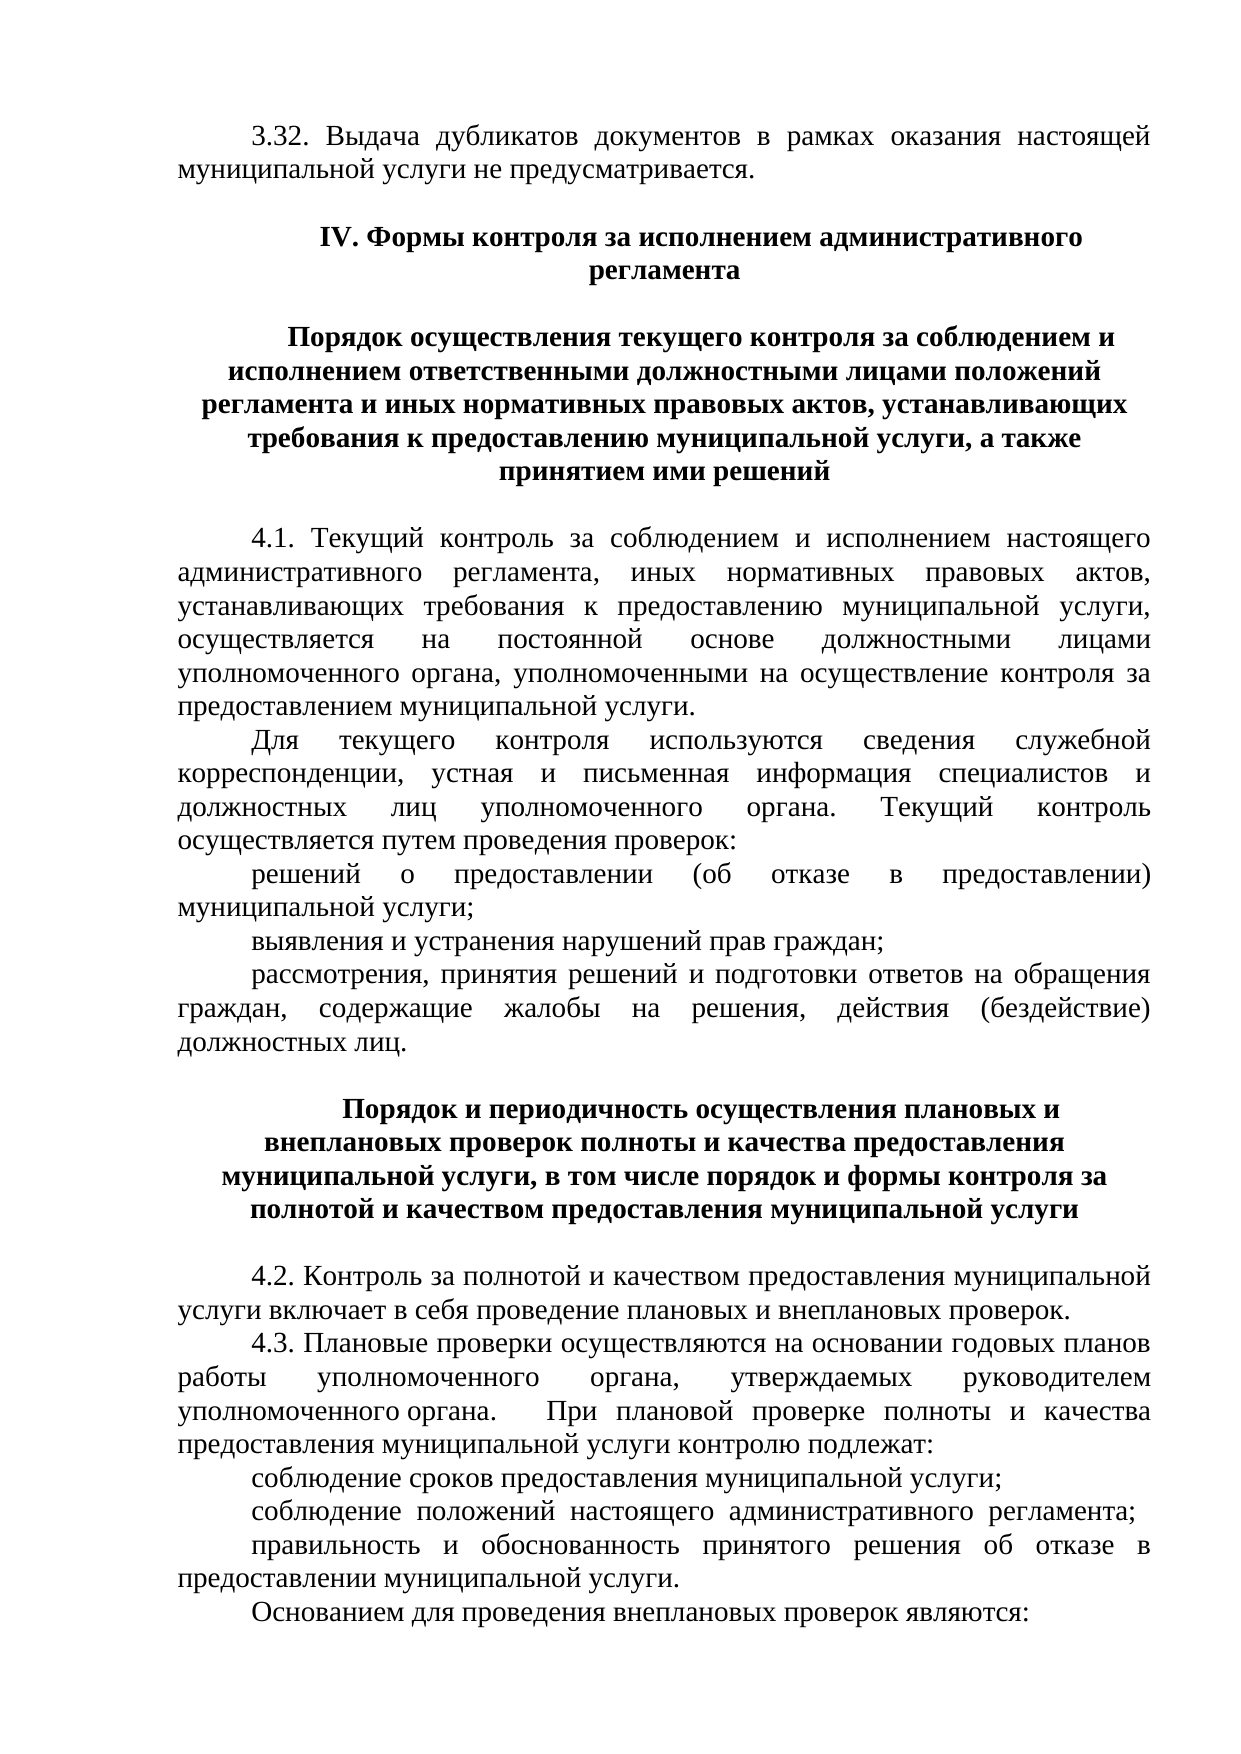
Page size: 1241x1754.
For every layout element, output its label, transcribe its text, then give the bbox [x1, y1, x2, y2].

text IV. Формы контроля за исполнением административного регламента [177, 219, 1152, 286]
text Порядок осуществления текущего контроля за соблюдением и исполнением ответственными должностными лицами положений регламента и иных нормативных правовых актов, устанавливающих требования к предоставлению муниципальной услуги, а также принятием ими решений [177, 319, 1152, 487]
text решений о предоставлении (об отказе в предоставлении) муниципальной услуги; [177, 856, 1152, 923]
text рассмотрения, принятия решений и подготовки ответов на обращения граждан, содержащие жалобы на решения, действия (бездействие) должностных лиц. [177, 957, 1152, 1057]
text выявления и устранения нарушений прав граждан; [177, 923, 1152, 957]
text 4.2. Контроль за полнотой и качеством предоставления муниципальной услуги включает в себя проведение плановых и внеплановых проверок. [177, 1258, 1152, 1326]
text соблюдение сроков предоставления муниципальной услуги; [177, 1460, 1152, 1493]
text Основанием для проведения внеплановых проверок являются: [177, 1594, 1152, 1627]
text 4.3. Плановые проверки осуществляются на основании годовых планов работы уполномоченного органа, утверждаемых руководителем уполномоченного органа. При плановой проверке полноты и качества предоставления муниципальной услуги контролю подлежат: [177, 1326, 1152, 1460]
text 3.32. Выдача дубликатов документов в рамках оказания настоящей муниципальной услуги не предусматривается. [177, 118, 1152, 185]
text соблюдение положений настоящего административного регламента; правильность и обоснованность принятого решения об отказе в предоставлении муниципальной услуги. [177, 1493, 1152, 1594]
text 4.1. Текущий контроль за соблюдением и исполнением настоящего административного регламента, иных нормативных правовых актов, устанавливающих требования к предоставлению муниципальной услуги, осуществляется на постоянной основе должностными лицами уполномоченного органа, уполномоченными на осуществление контроля за предоставлением муниципальной услуги. [177, 521, 1152, 722]
text Для текущего контроля используются сведения служебной корреспонденции, устная и письменная информация специалистов и должностных лиц уполномоченного органа. Текущий контроль осуществляется путем проведения проверок: [177, 722, 1152, 856]
text Порядок и периодичность осуществления плановых и внеплановых проверок полноты и качества предоставления муниципальной услуги, в том числе порядок и формы контроля за полнотой и качеством предоставления муниципальной услуги [177, 1091, 1152, 1225]
